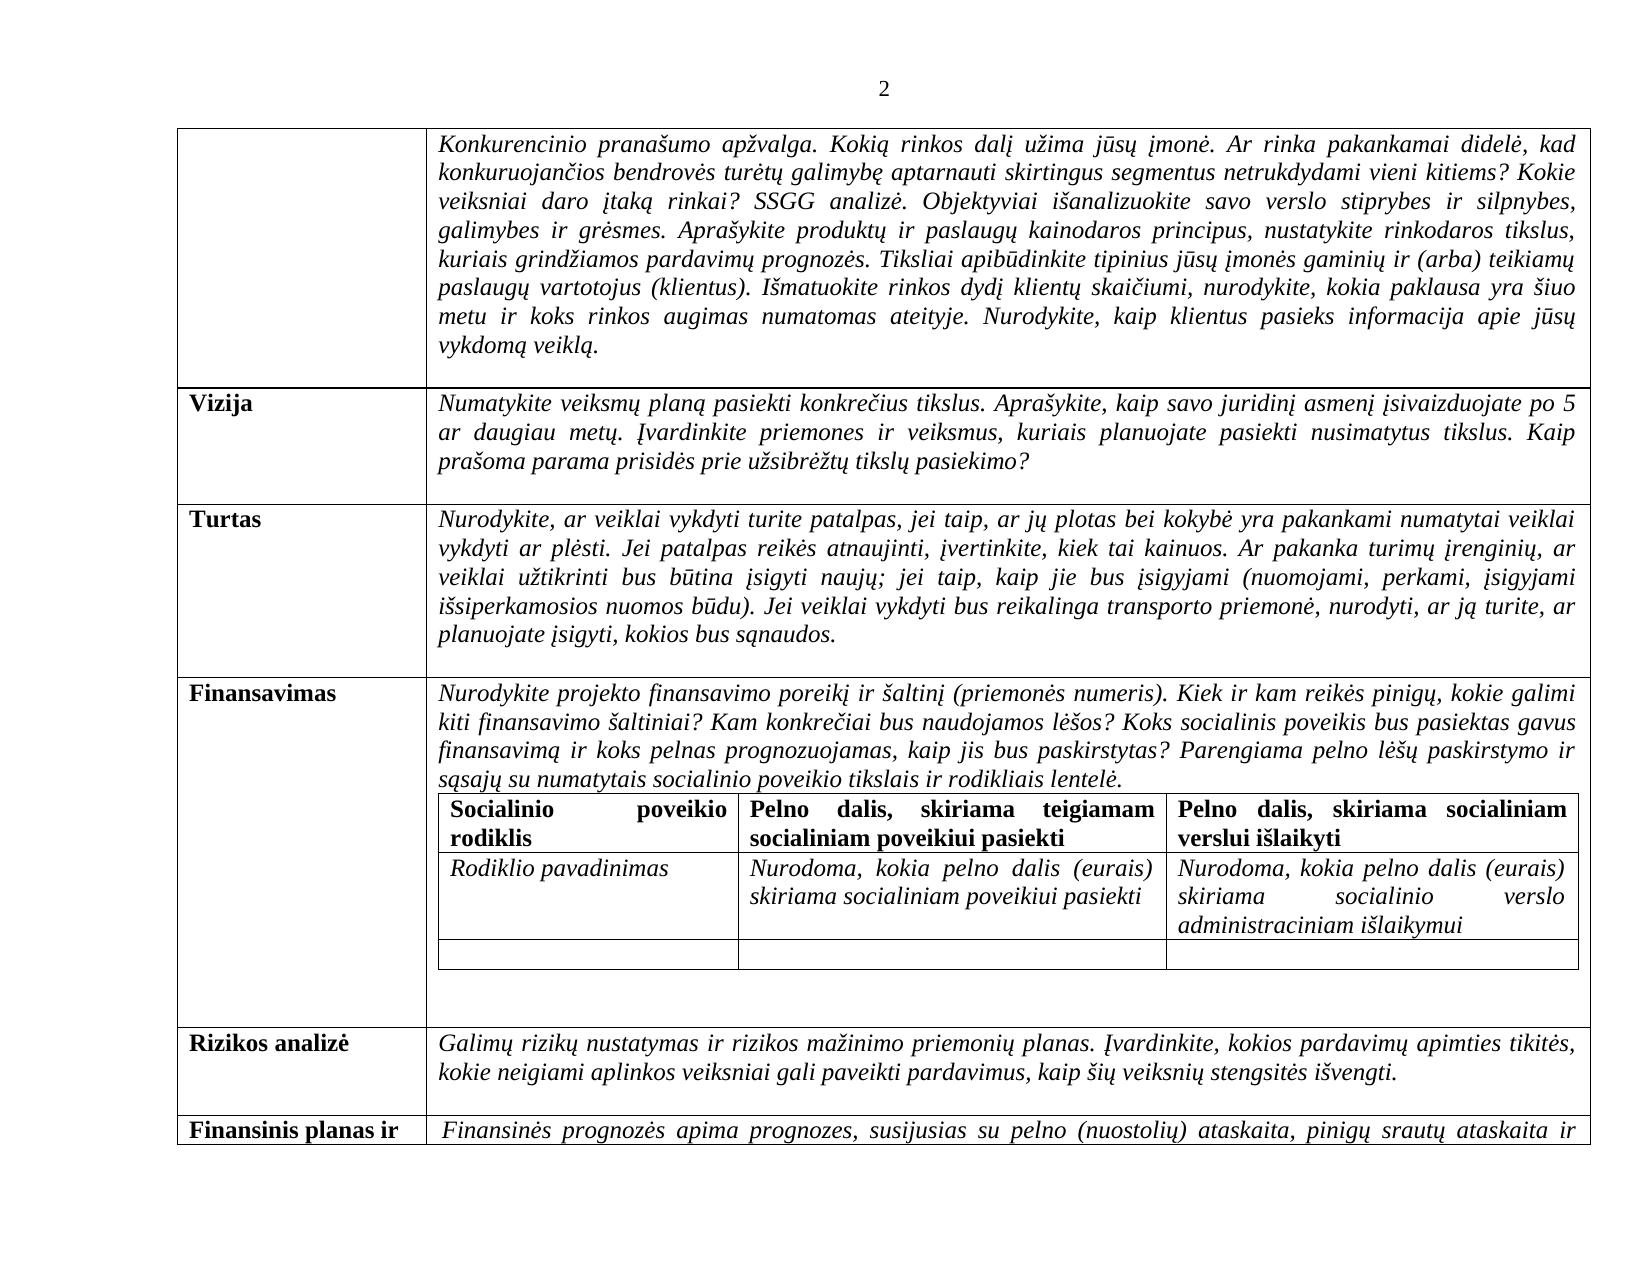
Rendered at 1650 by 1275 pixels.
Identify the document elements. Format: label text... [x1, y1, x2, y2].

table_cell Rizikos analizė [178, 1028, 426, 1114]
table_cell Finansavimas [178, 678, 426, 1027]
table_cell Nurodykite, ar veiklai vykdyti turite patalpas, jei taip, ar jų plotas bei kokybė yra pakankami numatytai veiklai vykdyti ar plėsti. Jei patalpas reikės atnaujinti, įvertinkite, kiek tai kainuos. Ar pakanka turimų įrenginių, ar veiklai užtikrinti bus būtina įsigyti naujų; jei taip, kaip jie bus įsigyjami (nuomojami, perkami, įsigyjami išsiperkamosios nuomos būdu). Jei veiklai vykdyti bus reikalinga transporto priemonė, nurodyti, ar ją turite, ar planuojate įsigyti, kokios bus sąnaudos. [427, 505, 1590, 677]
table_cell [178, 129, 426, 387]
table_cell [427, 1116, 1590, 1144]
table_cell Galimų rizikų nustatymas ir rizikos mažinimo priemonių planas. Įvardinkite, kokios pardavimų apimties tikitės, kokie neigiami aplinkos veiksniai gali paveikti pardavimus, kaip šių veiksnių stengsitės išvengti. [427, 1028, 1590, 1114]
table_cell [178, 1116, 426, 1144]
table_cell Turtas [178, 505, 426, 677]
table_cell Nurodykite projekto finansavimo poreikį ir šaltinį (priemonės numeris). Kiek ir kam reikės pinigų, kokie galimi kiti finansavimo šaltiniai? Kam konkrečiai bus naudojamos lėšos? Koks socialinis poveikis bus pasiektas gavus finansavimą ir koks pelnas prognozuojamas, kaip jis bus paskirstytas? Parengiama pelno lėšų paskirstymo ir sąsajų su numatytais socialinio poveikio tikslais ir rodikliais lentelė. [427, 678, 1590, 1027]
table_cell Vizija [178, 389, 426, 503]
table_cell Numatykite veiksmų planą pasiekti konkrečius tikslus. Aprašykite, kaip savo juridinį asmenį įsivaizduojate po 5 ar daugiau metų. Įvardinkite priemones ir veiksmus, kuriais planuojate pasiekti nusimatytus tikslus. Kaip prašoma parama prisidės prie užsibrėžtų tikslų pasiekimo? [427, 389, 1590, 503]
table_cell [427, 129, 1590, 387]
